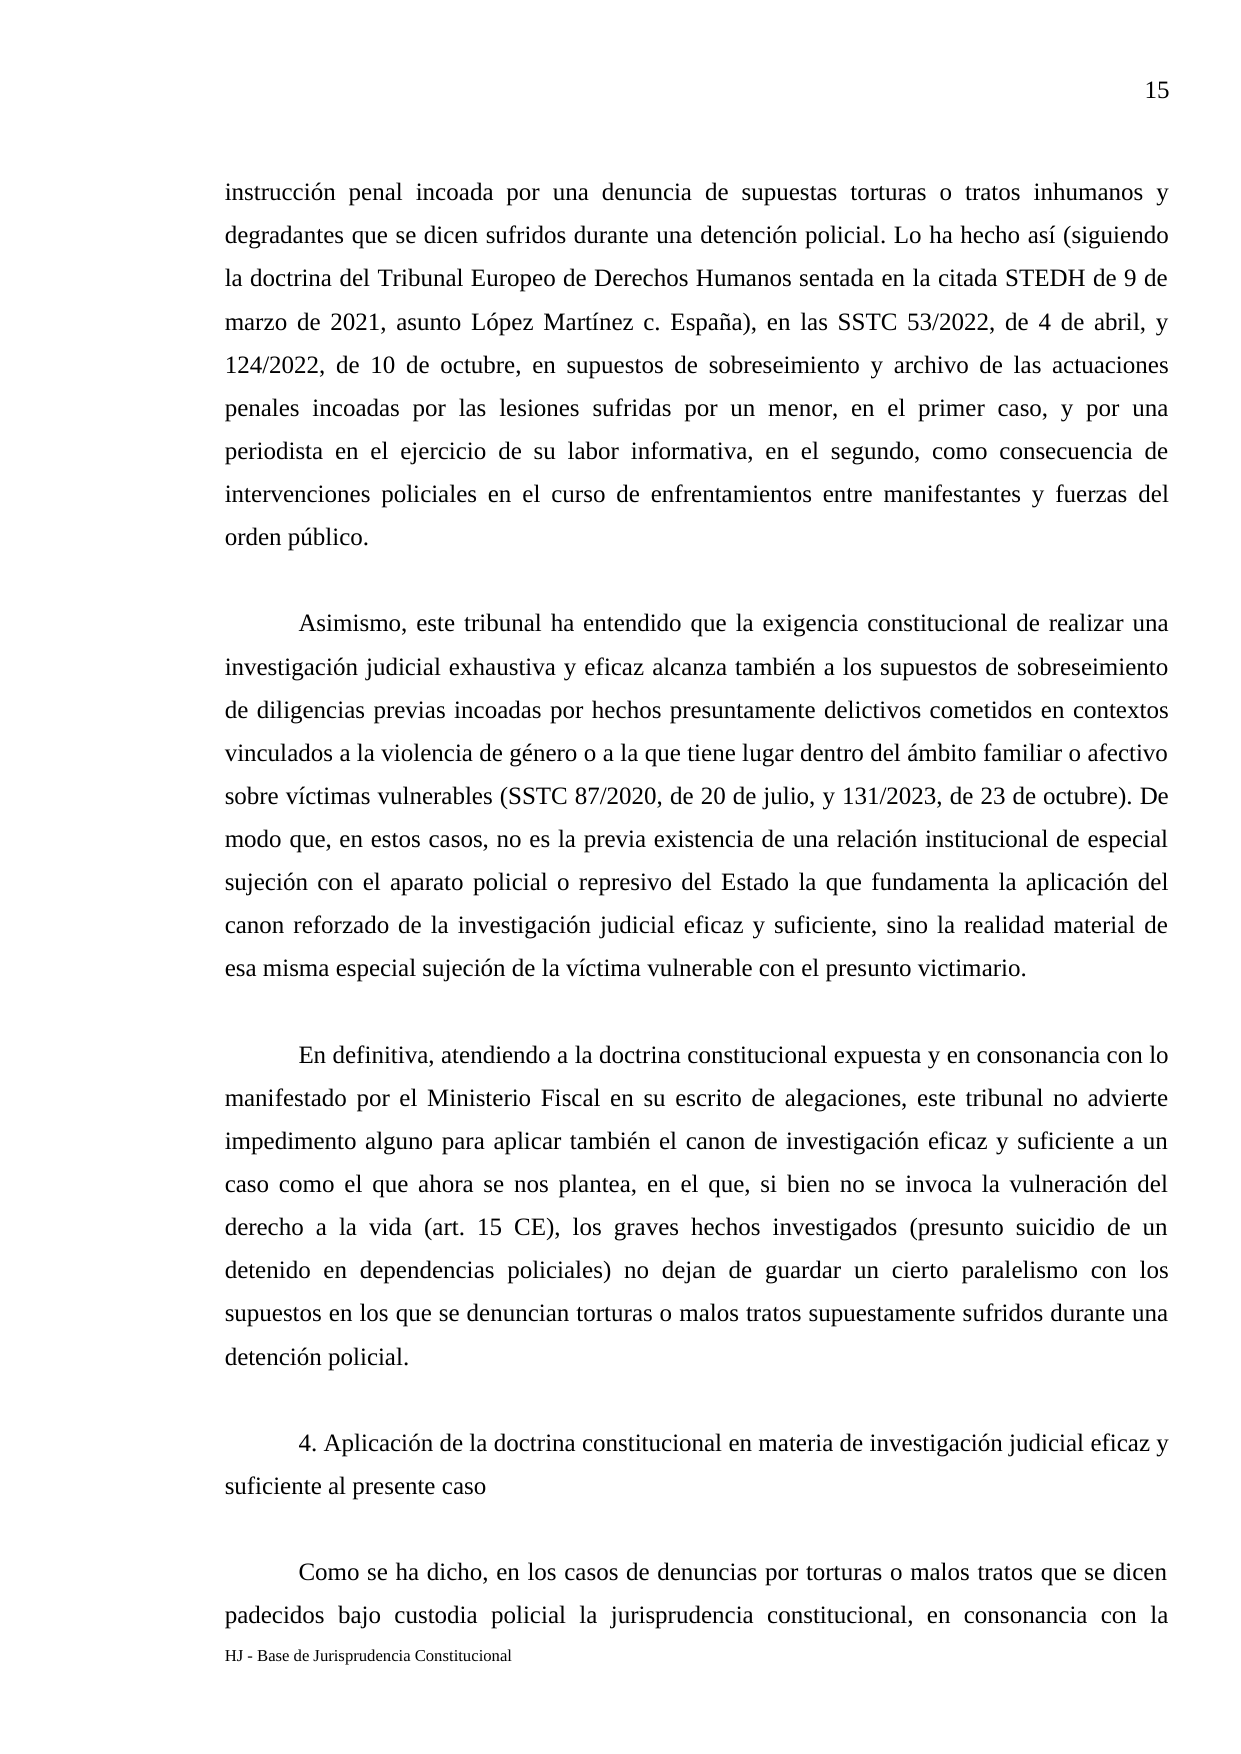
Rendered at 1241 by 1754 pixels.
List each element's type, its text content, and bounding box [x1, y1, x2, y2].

text 4. Aplicación de la doctrina constitucional en materia de investigación judicial eficaz y suficiente al presente caso [224, 1428, 1169, 1500]
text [224, 1557, 1169, 1629]
text Asimismo, este tribunal ha entendido que la exigencia constitucional de realizar una investigación judicial exhaustiva y eficaz alcanza también a los supuestos de sobreseimiento de diligencias previas incoadas por hechos presuntamente delictivos cometidos en contextos vinculados a la violencia de género o a la que tiene lugar dentro del ámbito familiar o afectivo sobre víctimas vulnerables (SSTC 87/2020, de 20 de julio, y 131/2023, de 23 de octubre). De modo que, en estos casos, no es la previa existencia de una relación institucional de especial sujeción con el aparato policial o represivo del Estado la que fundamenta la aplicación del canon reforzado de la investigación judicial eficaz y suficiente, sino la realidad material de esa misma especial sujeción de la víctima vulnerable con el presunto victimario. [224, 608, 1169, 982]
text En definitiva, atendiendo a la doctrina constitucional expuesta y en consonancia con lo manifestado por el Ministerio Fiscal en su escrito de alegaciones, este tribunal no advierte impedimento alguno para aplicar también el canon de investigación eficaz y suficiente a un caso como el que ahora se nos plantea, en el que, si bien no se invoca la vulneración del derecho a la vida (art. 15 CE), los graves hechos investigados (presunto suicidio de un detenido en dependencias policiales) no dejan de guardar un cierto paralelismo con los supuestos en los que se denuncian torturas o malos tratos supuestamente sufridos durante una detención policial. [224, 1040, 1169, 1370]
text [224, 177, 1169, 551]
